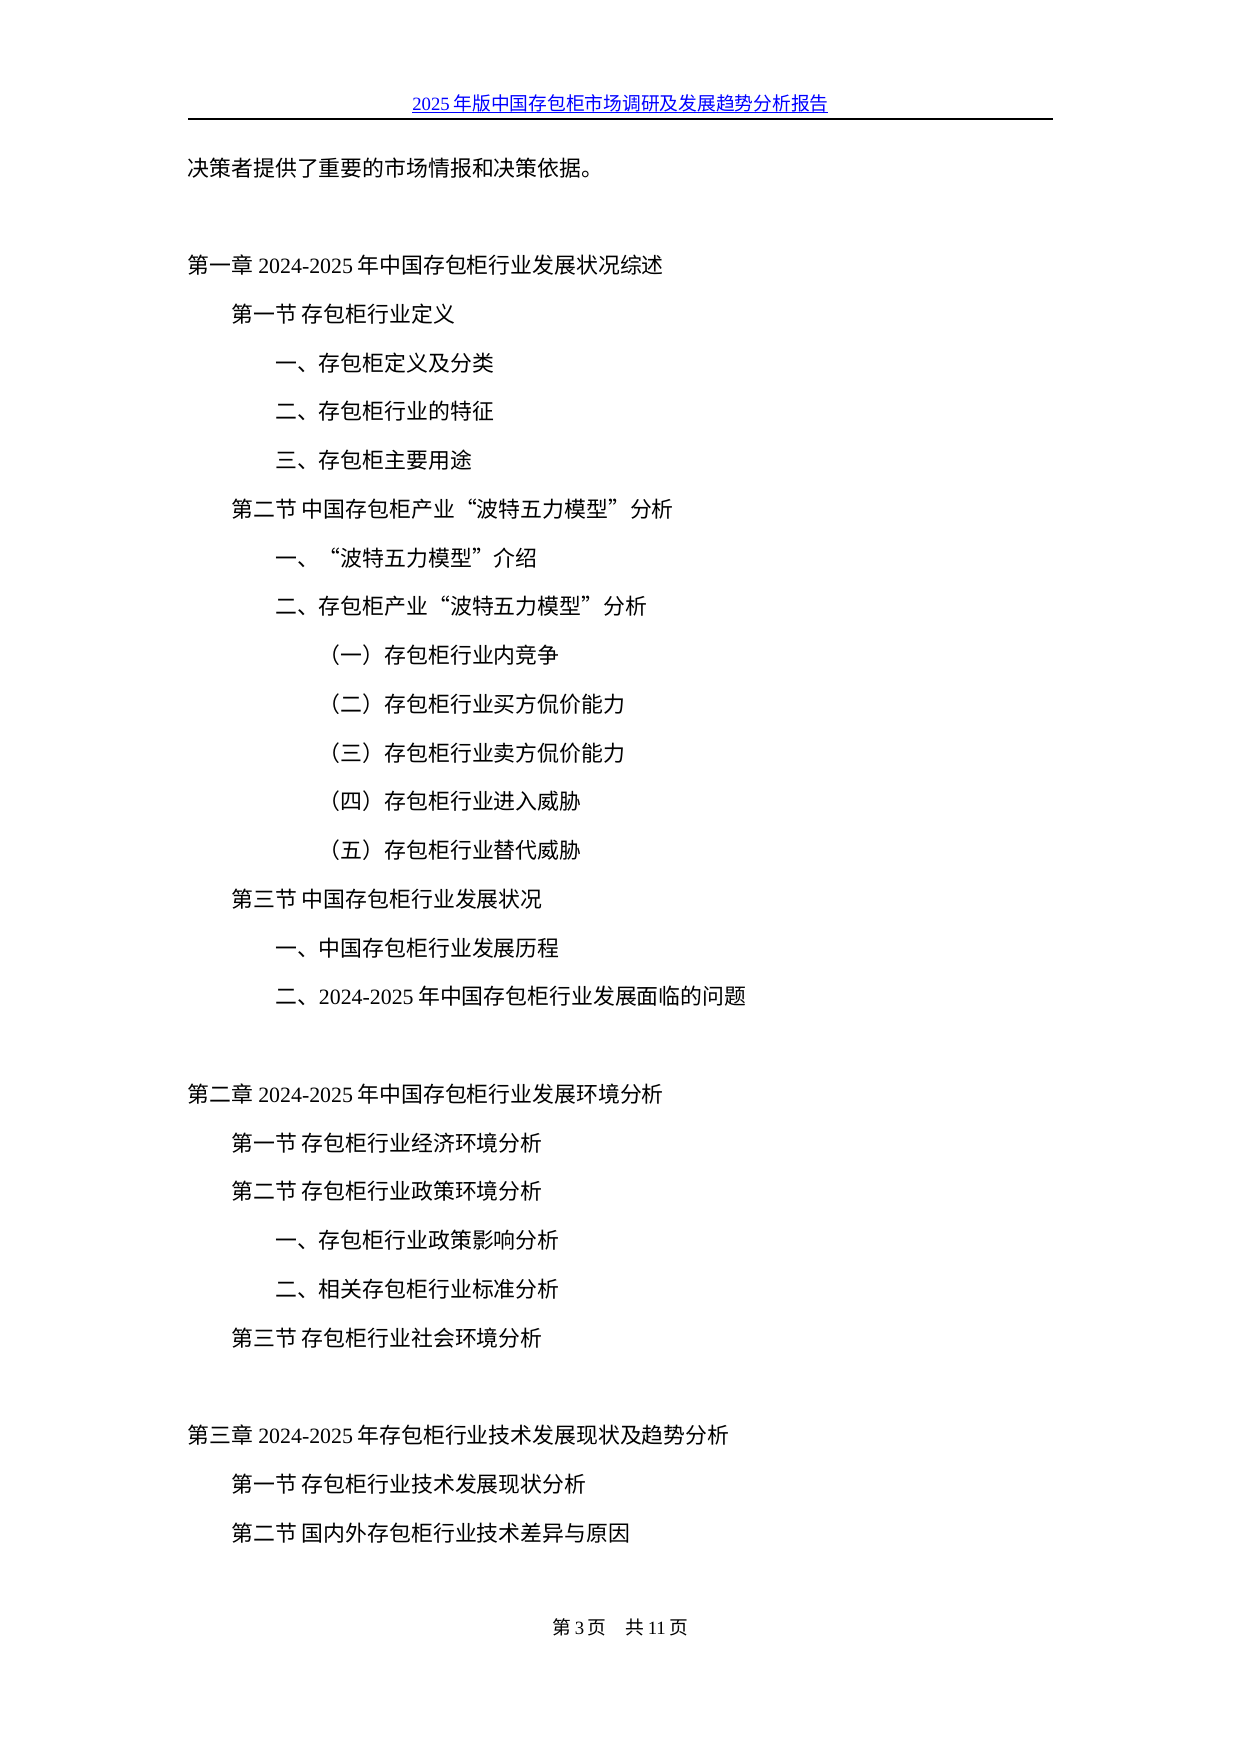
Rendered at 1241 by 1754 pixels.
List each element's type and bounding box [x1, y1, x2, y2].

text [187, 150, 1053, 1548]
